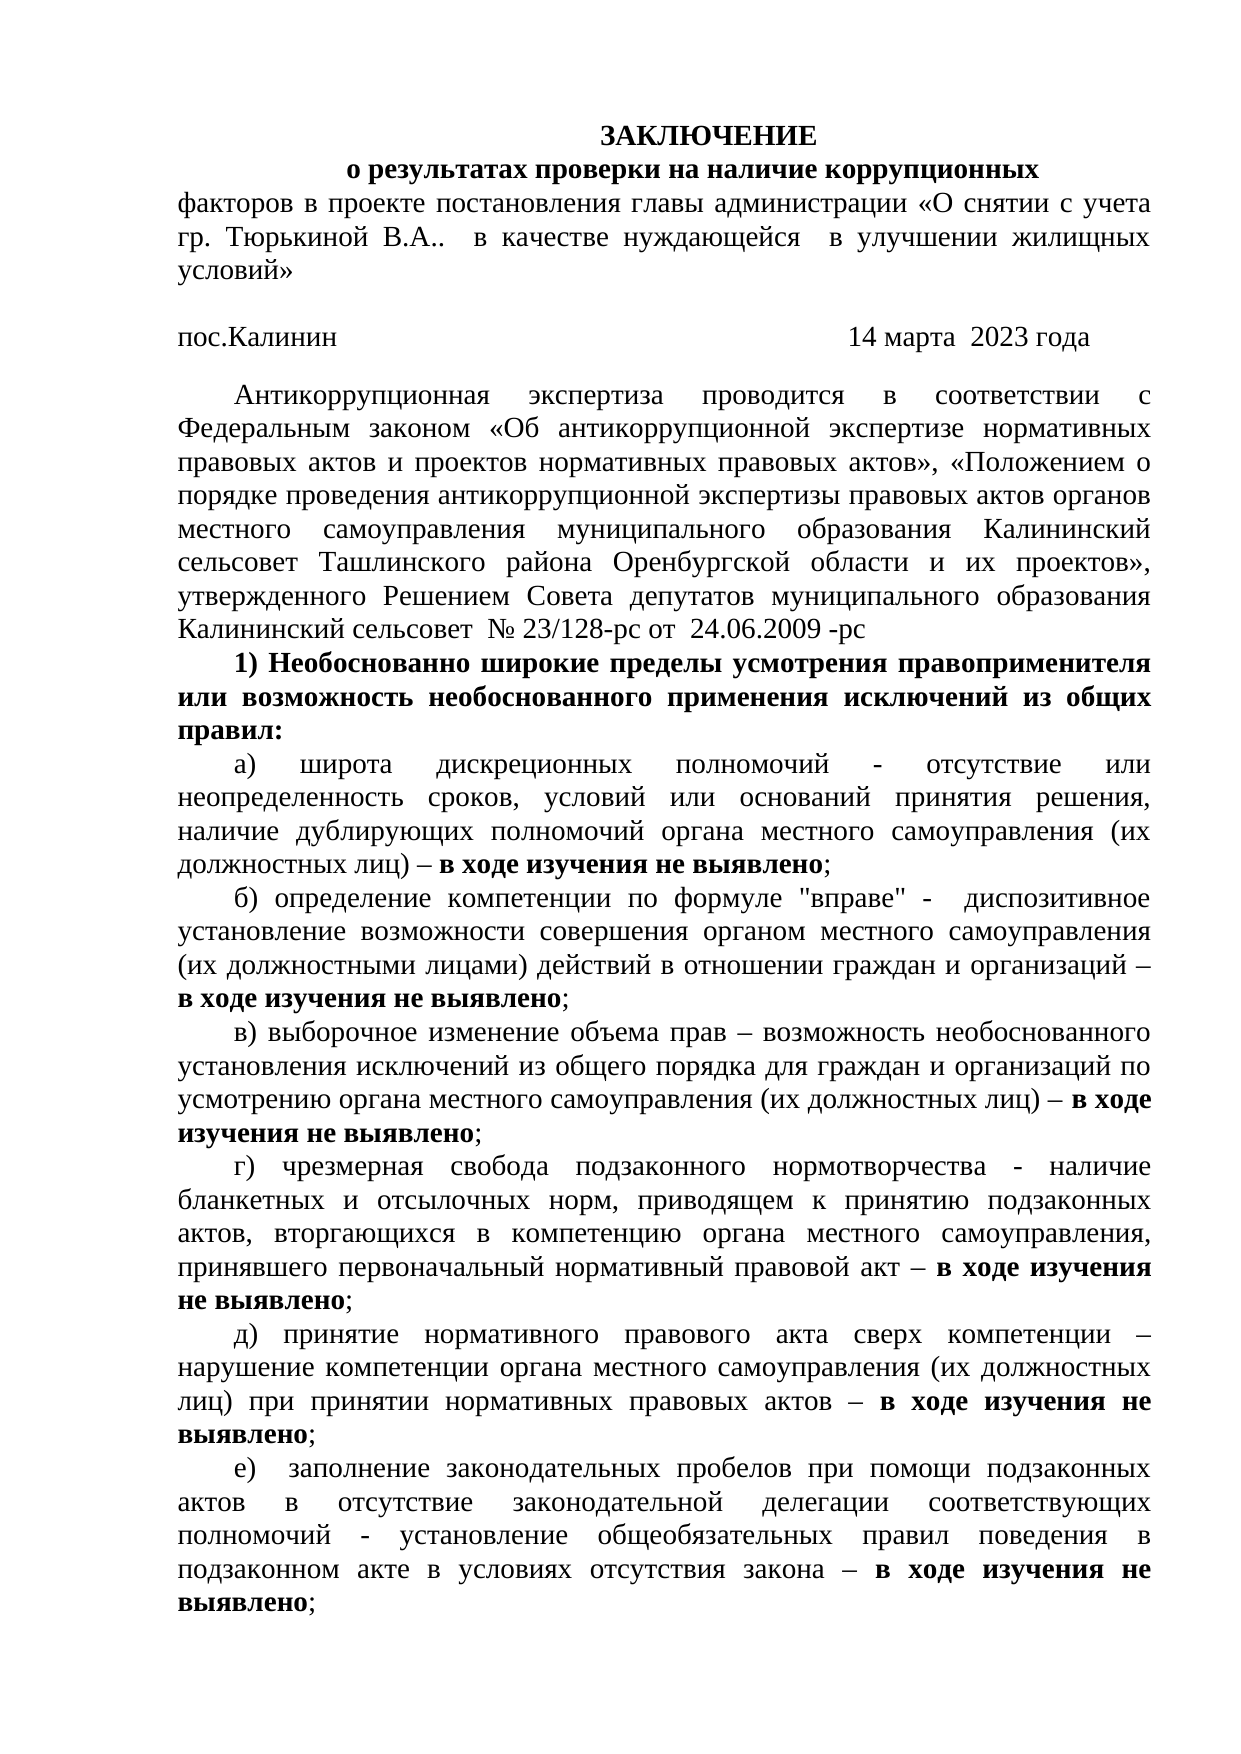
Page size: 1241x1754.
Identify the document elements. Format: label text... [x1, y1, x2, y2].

text в) выборочное изменение объема прав – возможность необоснованного установления исключений из общего порядка для граждан и организаций по усмотрению органа местного самоуправления (их должностных лиц) – в ходе изучения не выявлено; [177, 1014, 1152, 1148]
text факторов в проекте постановления главы администрации «О снятии с учета гр. Тюрькиной В.А.. в качестве нуждающейся в улучшении жилищных условий» [177, 185, 1152, 286]
text е) заполнение законодательных пробелов при помощи подзаконных актов в отсутствие законодательной делегации соответствующих полномочий - установление общеобязательных правил поведения в подзаконном акте в условиях отсутствия закона – в ходе изучения не выявлено; [177, 1450, 1152, 1618]
text д) принятие нормативного правового акта сверх компетенции – нарушение компетенции органа местного самоуправления (их должностных лиц) при принятии нормативных правовых актов – в ходе изучения не выявлено; [177, 1316, 1152, 1450]
text пос.Калинин 14 марта 2023 года [177, 319, 1152, 353]
text б) определение компетенции по формуле "вправе" - диспозитивное установление возможности совершения органом местного самоуправления (их должностными лицами) действий в отношении граждан и организаций – в ходе изучения не выявлено; [177, 880, 1152, 1014]
text 1) Необоснованно широкие пределы усмотрения правоприменителя или возможность необоснованного применения исключений из общих правил: [177, 645, 1152, 746]
text г) чрезмерная свобода подзаконного нормотворчества - наличие бланкетных и отсылочных норм, приводящем к принятию подзаконных актов, вторгающихся в компетенцию органа местного самоуправления, принявшего первоначальный нормативный правовой акт – в ходе изучения не выявлено; [177, 1148, 1152, 1316]
text а) широта дискреционных полномочий - отсутствие или неопределенность сроков, условий или оснований принятия решения, наличие дублирующих полномочий органа местного самоуправления (их должностных лиц) – в ходе изучения не выявлено; [177, 746, 1152, 880]
text ЗАКЛЮЧЕНИЕ [177, 118, 1152, 152]
text Антикоррупционная экспертиза проводится в соответствии с Федеральным законом «Об антикоррупционной экспертизе нормативных правовых актов и проектов нормативных правовых актов», «Положением о порядке проведения антикоррупционной экспертизы правовых актов органов местного самоуправления муниципального образования Калининский сельсовет Ташлинского района Оренбургской области и их проектов», утвержденного Решением Совета депутатов муниципального образования Калининский сельсовет № 23/128-рс от 24.06.2009 -рс [177, 377, 1152, 645]
text о результатах проверки на наличие коррупционных [177, 152, 1152, 185]
